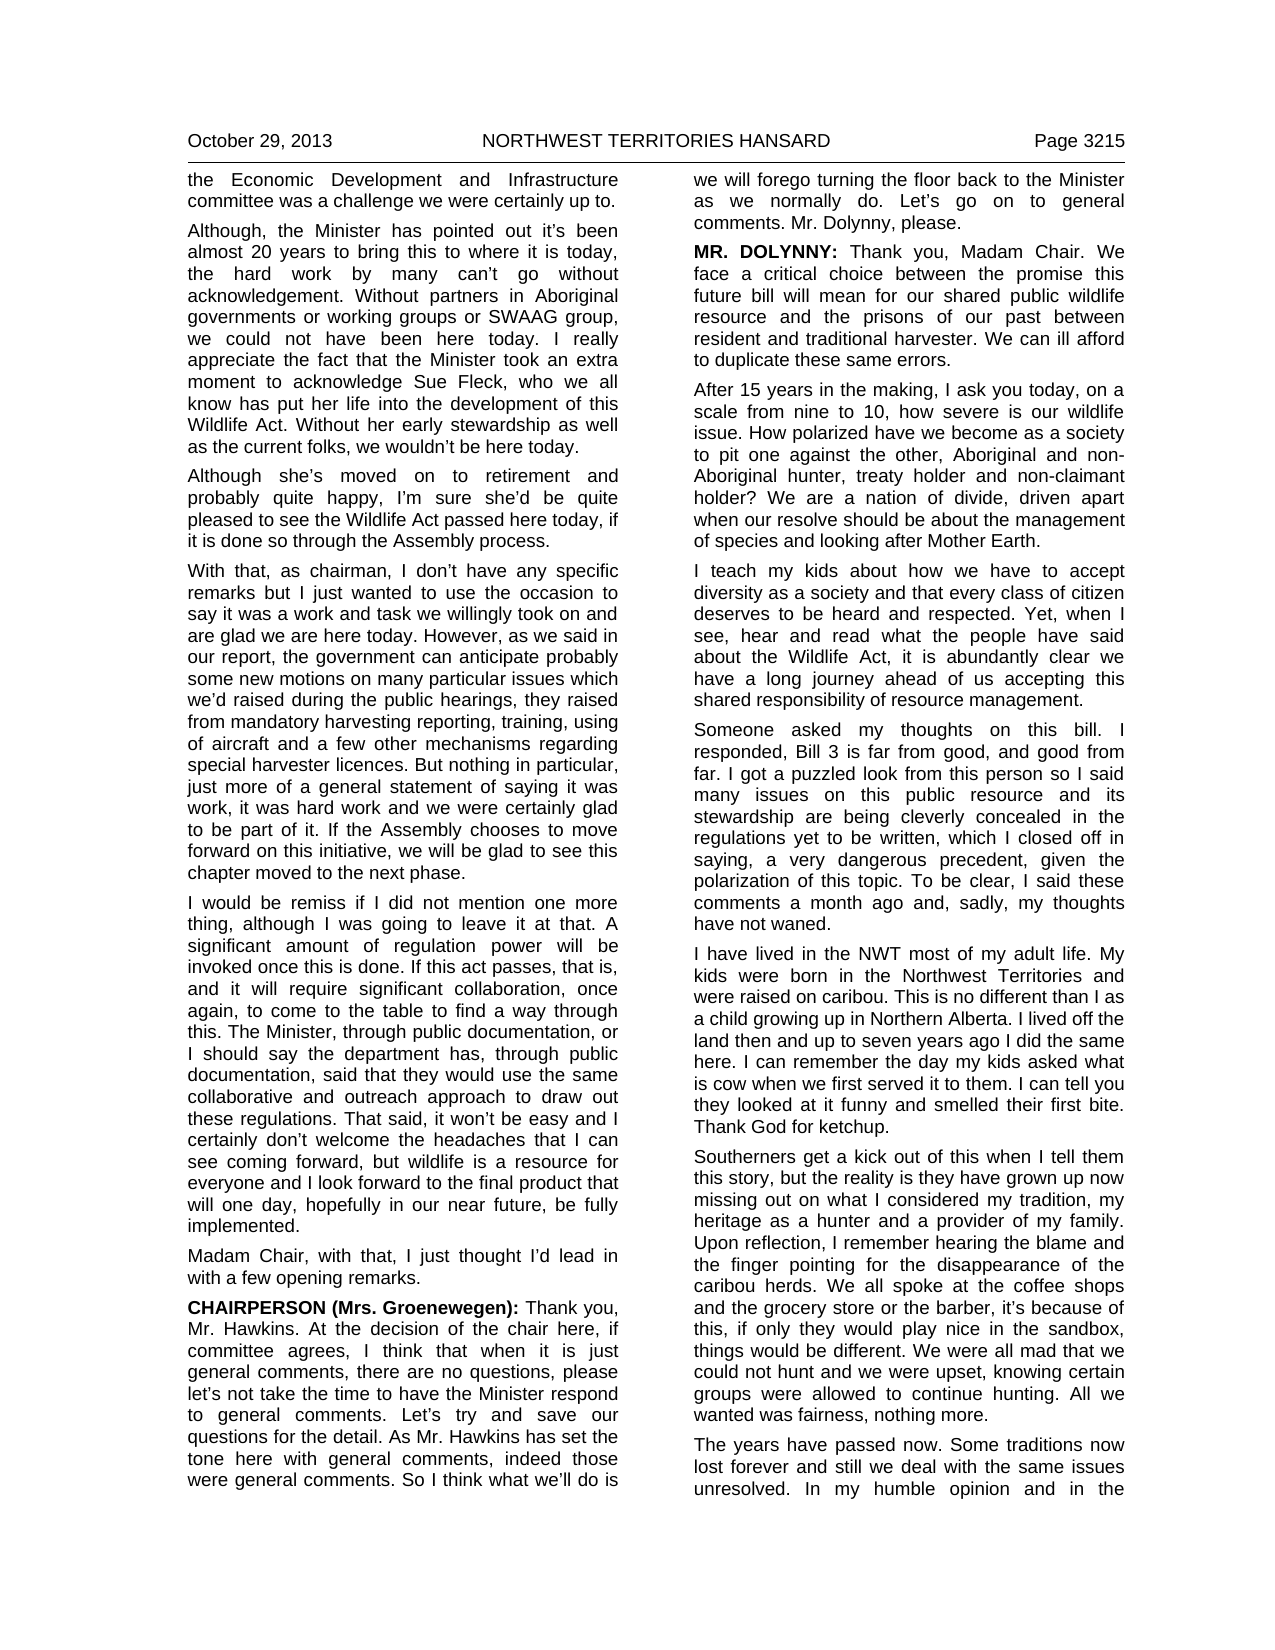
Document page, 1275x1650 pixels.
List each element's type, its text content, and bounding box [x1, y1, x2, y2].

text Southerners get a kick out of this when I tell them this story, but the reality is they have grown up now missing out on what I considered my tradition, my heritage as a hunter and a provider of my family. Upon reflection, I remember hearing the blame and the finger pointing for the disappearance of the caribou herds. We all spoke at the coffee shops and the grocery store or the barber, it’s because of this, if only they would play nice in the sandbox, things would be different. We were all mad that we could not hunt and we were upset, knowing certain groups were allowed to continue hunting. All we wanted was fairness, nothing more. [694, 1146, 1125, 1426]
text CHAIRPERSON (Mrs. Groenewegen): Thank you, Mr. Hawkins. At the decision of the chair here, if committee agrees, I think that when it is just general comments, there are no questions, please let’s not take the time to have the Minister respond to general comments. Let’s try and save our questions for the detail. As Mr. Hawkins has set the tone here with general comments, indeed those were general comments. So I think what we’ll do is we will forego turning the floor back to the Minister as we normally do. Let’s go on to general comments. Mr. Dolynny, please. [187, 1296, 619, 1491]
text After 15 years in the making, I ask you today, on a scale from nine to 10, how severe is our wildlife issue. How polarized have we become as a society to pit one against the other, Aboriginal and non-Aboriginal hunter, treaty holder and non-claimant holder? We are a nation of divide, driven apart when our resolve should be about the management of species and looking after Mother Earth. [694, 379, 1125, 552]
text MR. DOLYNNY: Thank you, Madam Chair. We face a critical choice between the promise this future bill will mean for our shared public wildlife resource and the prisons of our past between resident and traditional harvester. We can ill afford to duplicate these same errors. [694, 241, 1125, 371]
text I have lived in the NWT most of my adult life. My kids were born in the Northwest Territories and were raised on caribou. This is no different than I as a child growing up in Northern Alberta. I lived off the land then and up to seven years ago I did the same here. I can remember the day my kids asked what is cow when we first served it to them. I can tell you they looked at it funny and smelled their first bite. Thank God for ketchup. [694, 943, 1125, 1137]
text Although she’s moved on to retirement and probably quite happy, I’m sure she’d be quite pleased to see the Wildlife Act passed here today, if it is done so through the Assembly process. [187, 465, 619, 552]
text I teach my kids about how we have to accept diversity as a society and that every class of citizen deserves to be heard and respected. Yet, when I see, hear and read what the people have said about the Wildlife Act, it is abundantly clear we have a long journey ahead of us accepting this shared responsibility of resource management. [694, 560, 1125, 711]
text Someone asked my thoughts on this bill. I responded, Bill 3 is far from good, and good from far. I got a puzzled look from this person so I said many issues on this public resource and its stewardship are being cleverly concealed in the regulations yet to be written, which I closed off in saying, a very dangerous precedent, given the polarization of this topic. To be clear, I said these comments a month ago and, sadly, my thoughts have not waned. [694, 719, 1125, 935]
text Although, the Minister has pointed out it’s been almost 20 years to bring this to where it is today, the hard work by many can’t go without acknowledgement. Without partners in Aboriginal governments or working groups or SWAAG group, we could not have been here today. I really appreciate the fact that the Minister took an extra moment to acknowledge Sue Fleck, who we all know has put her life into the development of this Wildlife Act. Without her early stewardship as well as the current folks, we wouldn’t be here today. [187, 220, 619, 457]
text I would be remiss if I did not mention one more thing, although I was going to leave it at that. A significant amount of regulation power will be invoked once this is done. If this act passes, that is, and it will require significant collaboration, once again, to come to the table to find a way through this. The Minister, through public documentation, or I should say the department has, through public documentation, said that they would use the same collaborative and outreach approach to draw out these regulations. That said, it won’t be easy and I certainly don’t welcome the headaches that I can see coming forward, but wildlife is a resource for everyone and I look forward to the final product that will one day, hopefully in our near future, be fully implemented. [187, 892, 619, 1237]
text With that, as chairman, I don’t have any specific remarks but I just wanted to use the occasion to say it was a work and task we willingly took on and are glad we are here today. However, as we said in our report, the government can anticipate probably some new motions on many particular issues which we’d raised during the public hearings, they raised from mandatory harvesting reporting, training, using of aircraft and a few other mechanisms regarding special harvester licences. But nothing in particular, just more of a general statement of saying it was work, it was hard work and we were certainly glad to be part of it. If the Assembly chooses to move forward on this initiative, we will be glad to see this chapter moved to the next phase. [187, 560, 619, 883]
text Madam Chair, with that, I just thought I’d lead in with a few opening remarks. [187, 1245, 619, 1288]
